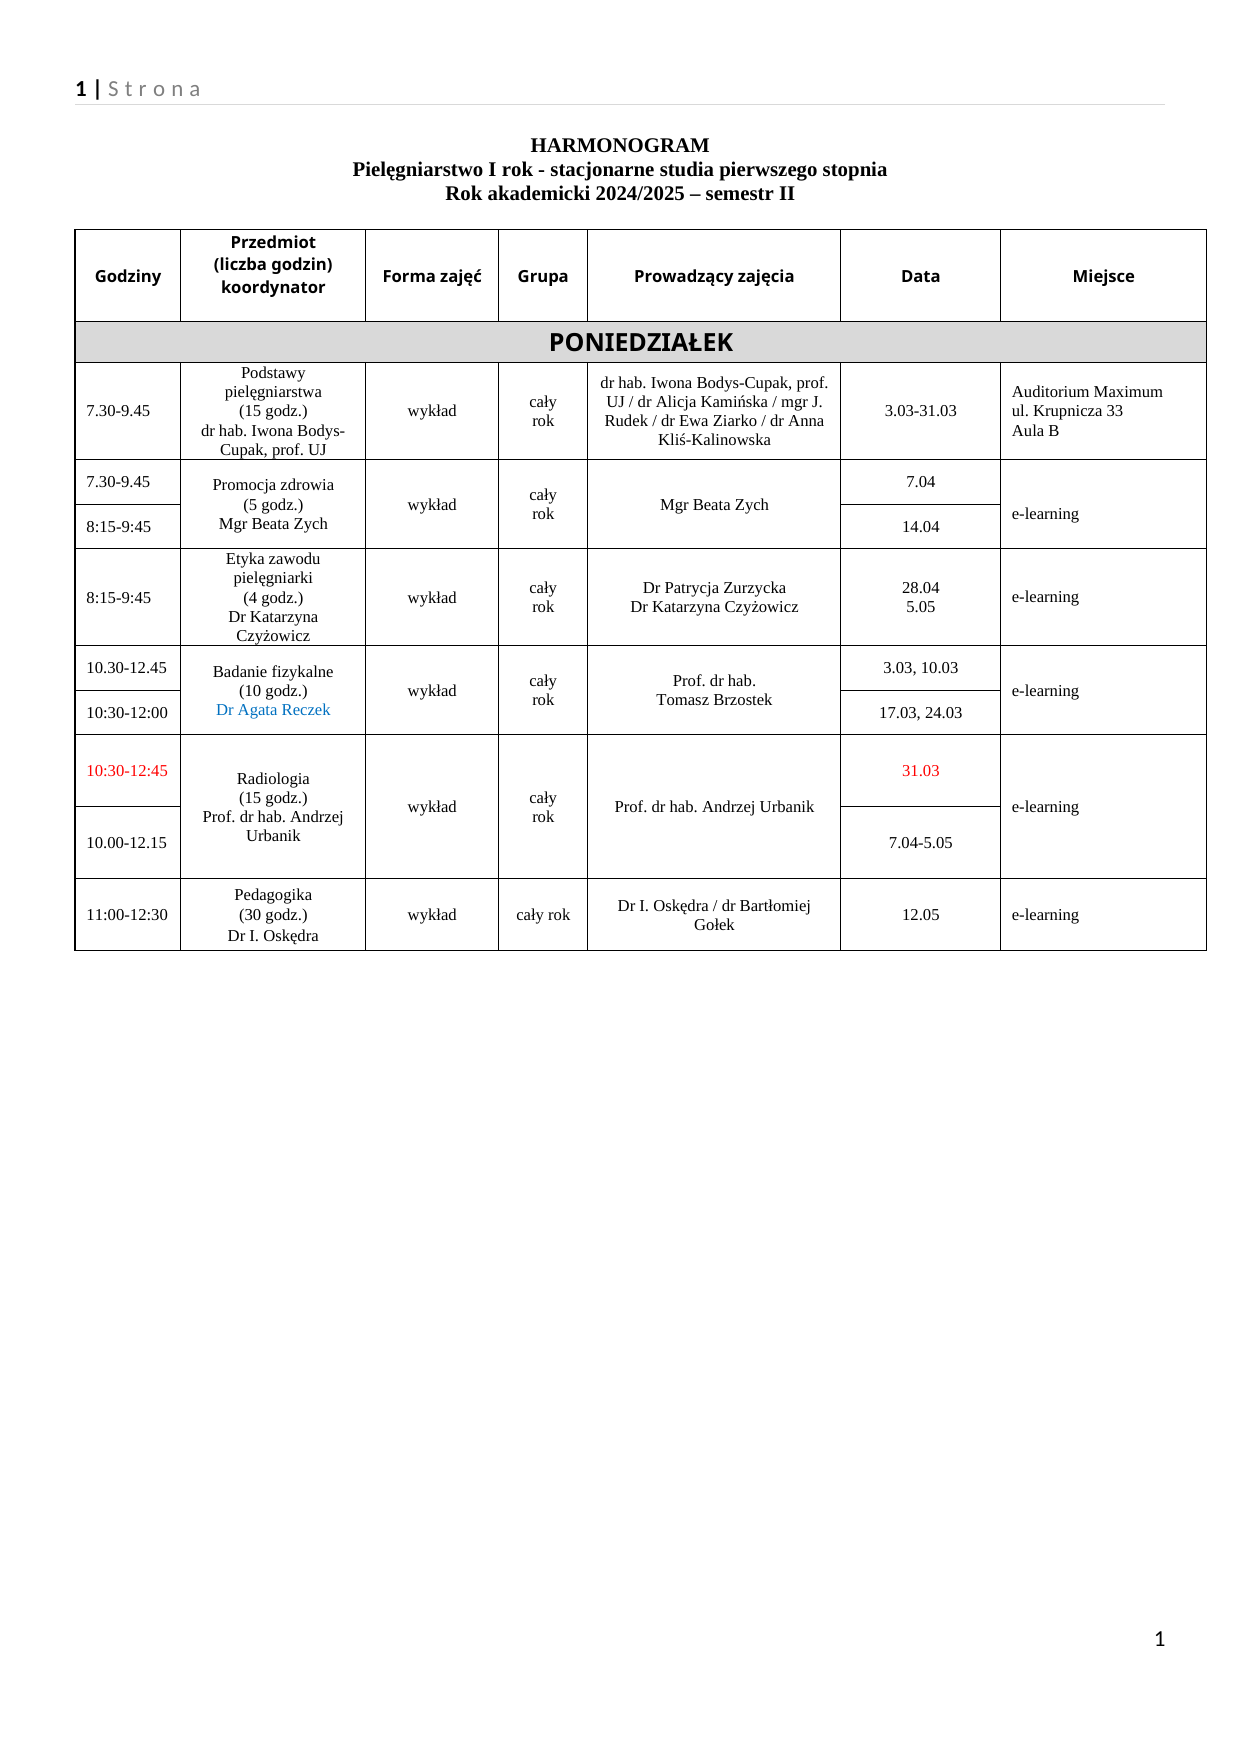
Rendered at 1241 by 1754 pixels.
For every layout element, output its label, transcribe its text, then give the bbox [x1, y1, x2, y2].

table_cell Prof. dr hab. Tomasz Brzostek [588, 646, 840, 734]
table_cell 7.30-9.45 [76, 363, 180, 459]
table_cell wykład [366, 735, 498, 878]
table_header Data [841, 230, 1000, 321]
table_cell wykład [366, 549, 498, 645]
table_cell 12.05 [841, 879, 1000, 950]
table_cell cały rok [499, 549, 587, 645]
table_cell 10:30-12:00 [76, 691, 180, 734]
table_cell 8:15-9:45 [76, 505, 180, 548]
table_cell wykład [366, 363, 498, 459]
table_cell Prof. dr hab. Andrzej Urbanik [588, 735, 840, 878]
table_cell cały rok [499, 879, 587, 950]
table_cell cały rok [499, 363, 587, 459]
table_cell Pedagogika (30 godz.) Dr I. Oskędra [181, 879, 365, 950]
title Rok akademicki 2024/2025 – semestr II [75, 181, 1165, 205]
table_cell Radiologia (15 godz.) Prof. dr hab. Andrzej Urbanik [181, 735, 365, 878]
table_cell 7.04-5.05 [841, 807, 1000, 878]
table_cell Dr Patrycja Zurzycka Dr Katarzyna Czyżowicz [588, 549, 840, 645]
table_cell dr hab. Iwona Bodys-Cupak, prof. UJ / dr Alicja Kamińska / mgr J. Rudek / dr Ewa Ziarko / dr Anna Kliś-Kalinowska [588, 363, 840, 459]
table_cell Auditorium Maximum ul. Krupnicza 33 Aula B [1001, 363, 1206, 459]
table_cell Dr I. Oskędra / dr Bartłomiej Gołek [588, 879, 840, 950]
table_cell cały rok [499, 646, 587, 734]
title HARMONOGRAM [75, 133, 1165, 157]
table_cell Badanie fizykalne (10 godz.) Dr Agata Reczek [181, 646, 365, 734]
table_cell 7.30-9.45 [76, 460, 180, 503]
table_cell 8:15-9:45 [76, 549, 180, 645]
table_cell cały rok [499, 735, 587, 878]
table_header Miejsce [1001, 230, 1206, 321]
table_cell e-learning [1001, 735, 1206, 878]
table_cell 7.04 [841, 460, 1000, 503]
table_cell 31.03 [841, 735, 1000, 806]
table_cell 17.03, 24.03 [841, 691, 1000, 734]
table_cell 3.03-31.03 [841, 363, 1000, 459]
table_cell Podstawy pielęgniarstwa (15 godz.) dr hab. Iwona Bodys-Cupak, prof. UJ [181, 363, 365, 459]
table_header Prowadzący zajęcia [588, 230, 840, 321]
table_cell Etyka zawodu pielęgniarki (4 godz.) Dr Katarzyna Czyżowicz [181, 549, 365, 645]
table_cell 10.30-12.45 [76, 646, 180, 690]
table_cell e-learning [1001, 460, 1206, 548]
table_cell PONIEDZIAŁEK [76, 322, 1206, 362]
table_cell 10.00-12.15 [76, 807, 180, 878]
title Pielęgniarstwo I rok - stacjonarne studia pierwszego stopnia [75, 157, 1165, 181]
table_cell 11:00-12:30 [76, 879, 180, 950]
table_cell 10:30-12:45 [76, 735, 180, 806]
table_cell wykład [366, 646, 498, 734]
table_header Godziny [76, 230, 180, 321]
table_header Grupa [499, 230, 587, 321]
table_cell wykład [366, 879, 498, 950]
table_cell cały rok [499, 460, 587, 548]
table_header Przedmiot (liczba godzin) koordynator [181, 230, 365, 321]
table_cell e-learning [1001, 646, 1206, 734]
table_cell e-learning [1001, 879, 1206, 950]
table_cell 28.04 5.05 [841, 549, 1000, 645]
table_cell 3.03, 10.03 [841, 646, 1000, 690]
table_cell Promocja zdrowia (5 godz.) Mgr Beata Zych [181, 460, 365, 548]
table_cell 14.04 [841, 505, 1000, 548]
table_cell Mgr Beata Zych [588, 460, 840, 548]
table_cell wykład [366, 460, 498, 548]
table_header Forma zajęć [366, 230, 498, 321]
table_cell e-learning [1001, 549, 1206, 645]
